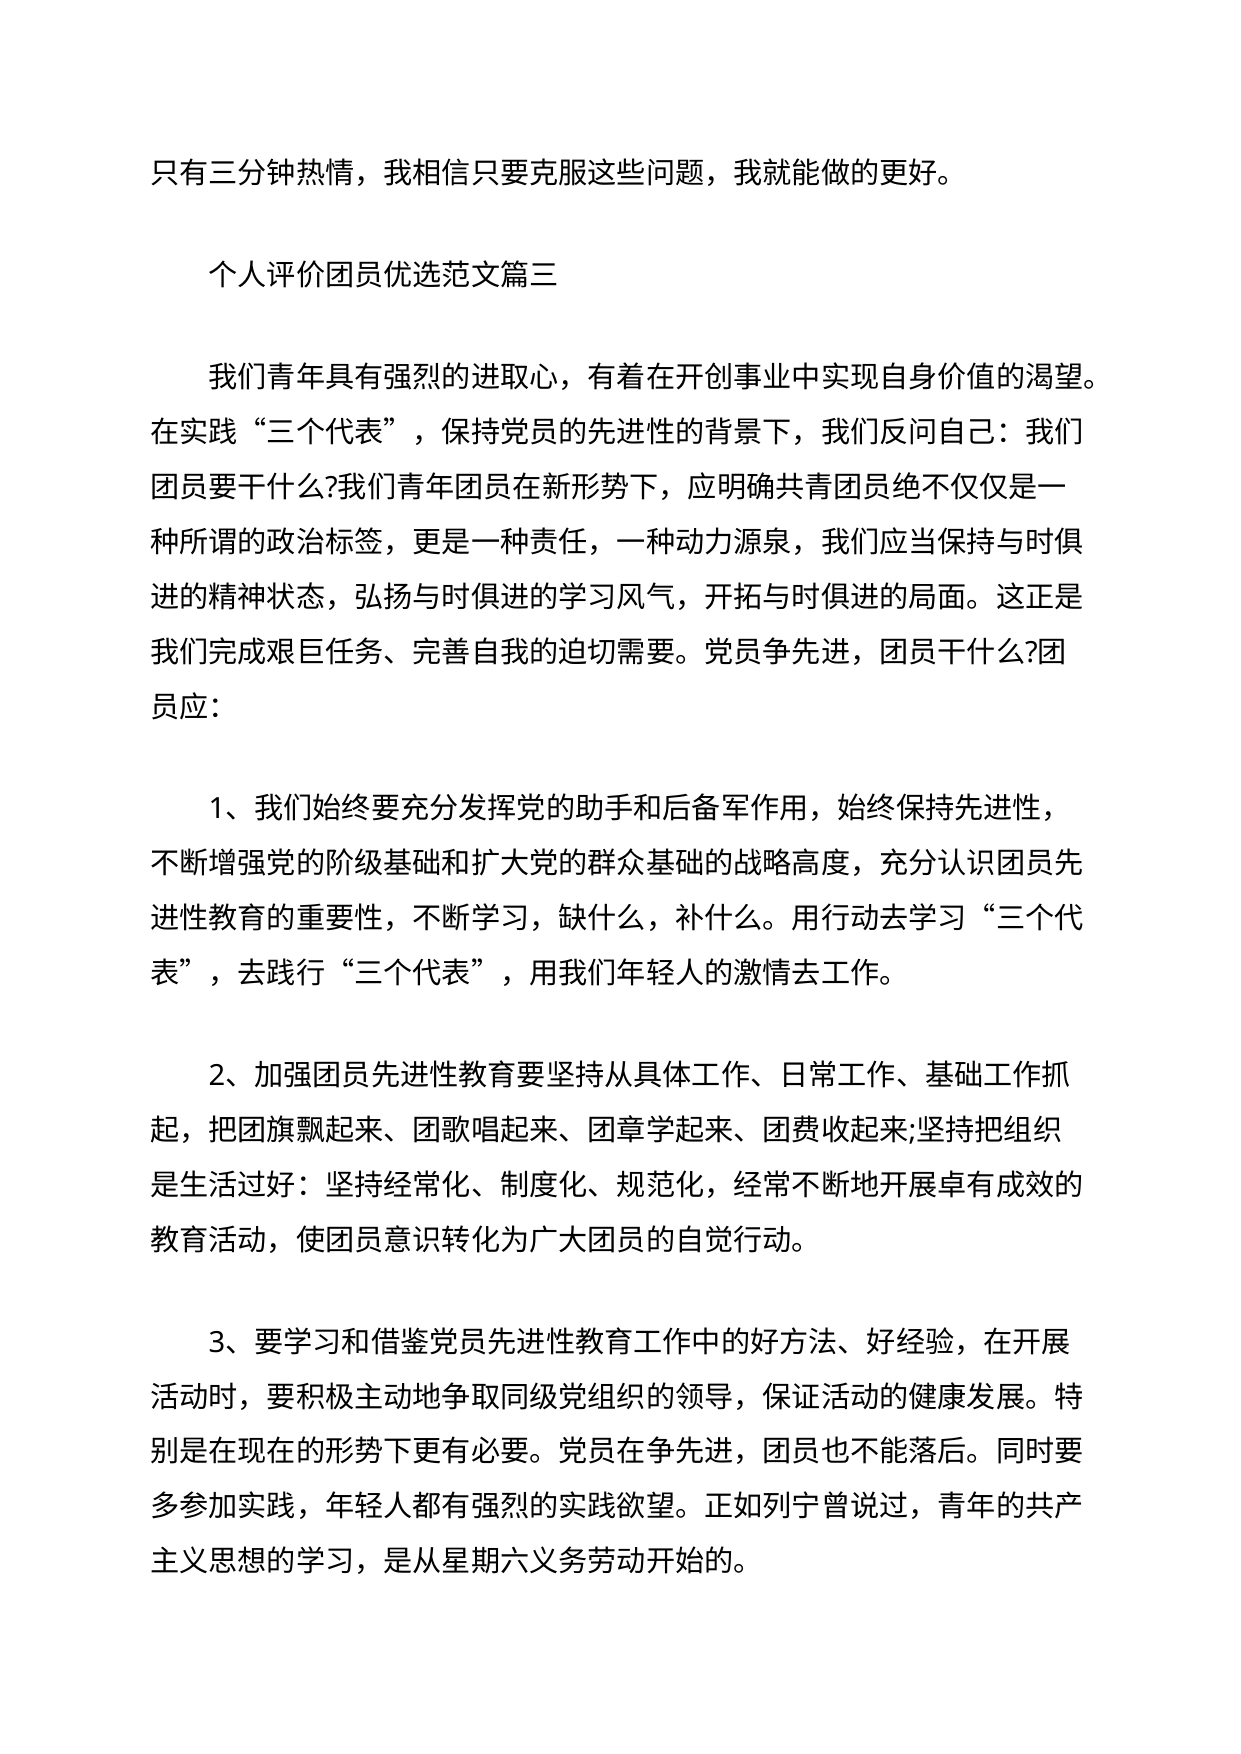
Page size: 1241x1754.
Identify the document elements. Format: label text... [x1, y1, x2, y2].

text 3、要学习和借鉴党员先进性教育工作中的好方法、好经验，在开展活动时，要积极主动地争取同级党组织的领导，保证活动的健康发展。特别是在现在的形势下更有必要。党员在争先进，团员也不能落后。同时要多参加实践，年轻人都有强烈的实践欲望。正如列宁曾说过，青年的共产主义思想的学习，是从星期六义务劳动开始的。 [150, 1318, 1090, 1580]
text 我们青年具有强烈的进取心，有着在开创事业中实现自身价值的渴望。在实践“三个代表”，保持党员的先进性的背景下，我们反问自己：我们团员要干什么?我们青年团员在新形势下，应明确共青团员绝不仅仅是一种所谓的政治标签，更是一种责任，一种动力源泉，我们应当保持与时俱进的精神状态，弘扬与时俱进的学习风气，开拓与时俱进的局面。这正是我们完成艰巨任务、完善自我的迫切需要。党员争先进，团员干什么?团员应： [150, 353, 1090, 725]
text 1、我们始终要充分发挥党的助手和后备军作用，始终保持先进性，不断增强党的阶级基础和扩大党的群众基础的战略高度，充分认识团员先进性教育的重要性，不断学习，缺什么，补什么。用行动去学习“三个代表”，去践行“三个代表”，用我们年轻人的激情去工作。 [150, 785, 1090, 992]
text 个人评价团员优选范文篇三 [150, 252, 1090, 294]
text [150, 150, 1090, 192]
text 2、加强团员先进性教育要坚持从具体工作、日常工作、基础工作抓起，把团旗飘起来、团歌唱起来、团章学起来、团费收起来;坚持把组织是生活过好：坚持经常化、制度化、规范化，经常不断地开展卓有成效的教育活动，使团员意识转化为广大团员的自觉行动。 [150, 1051, 1090, 1259]
